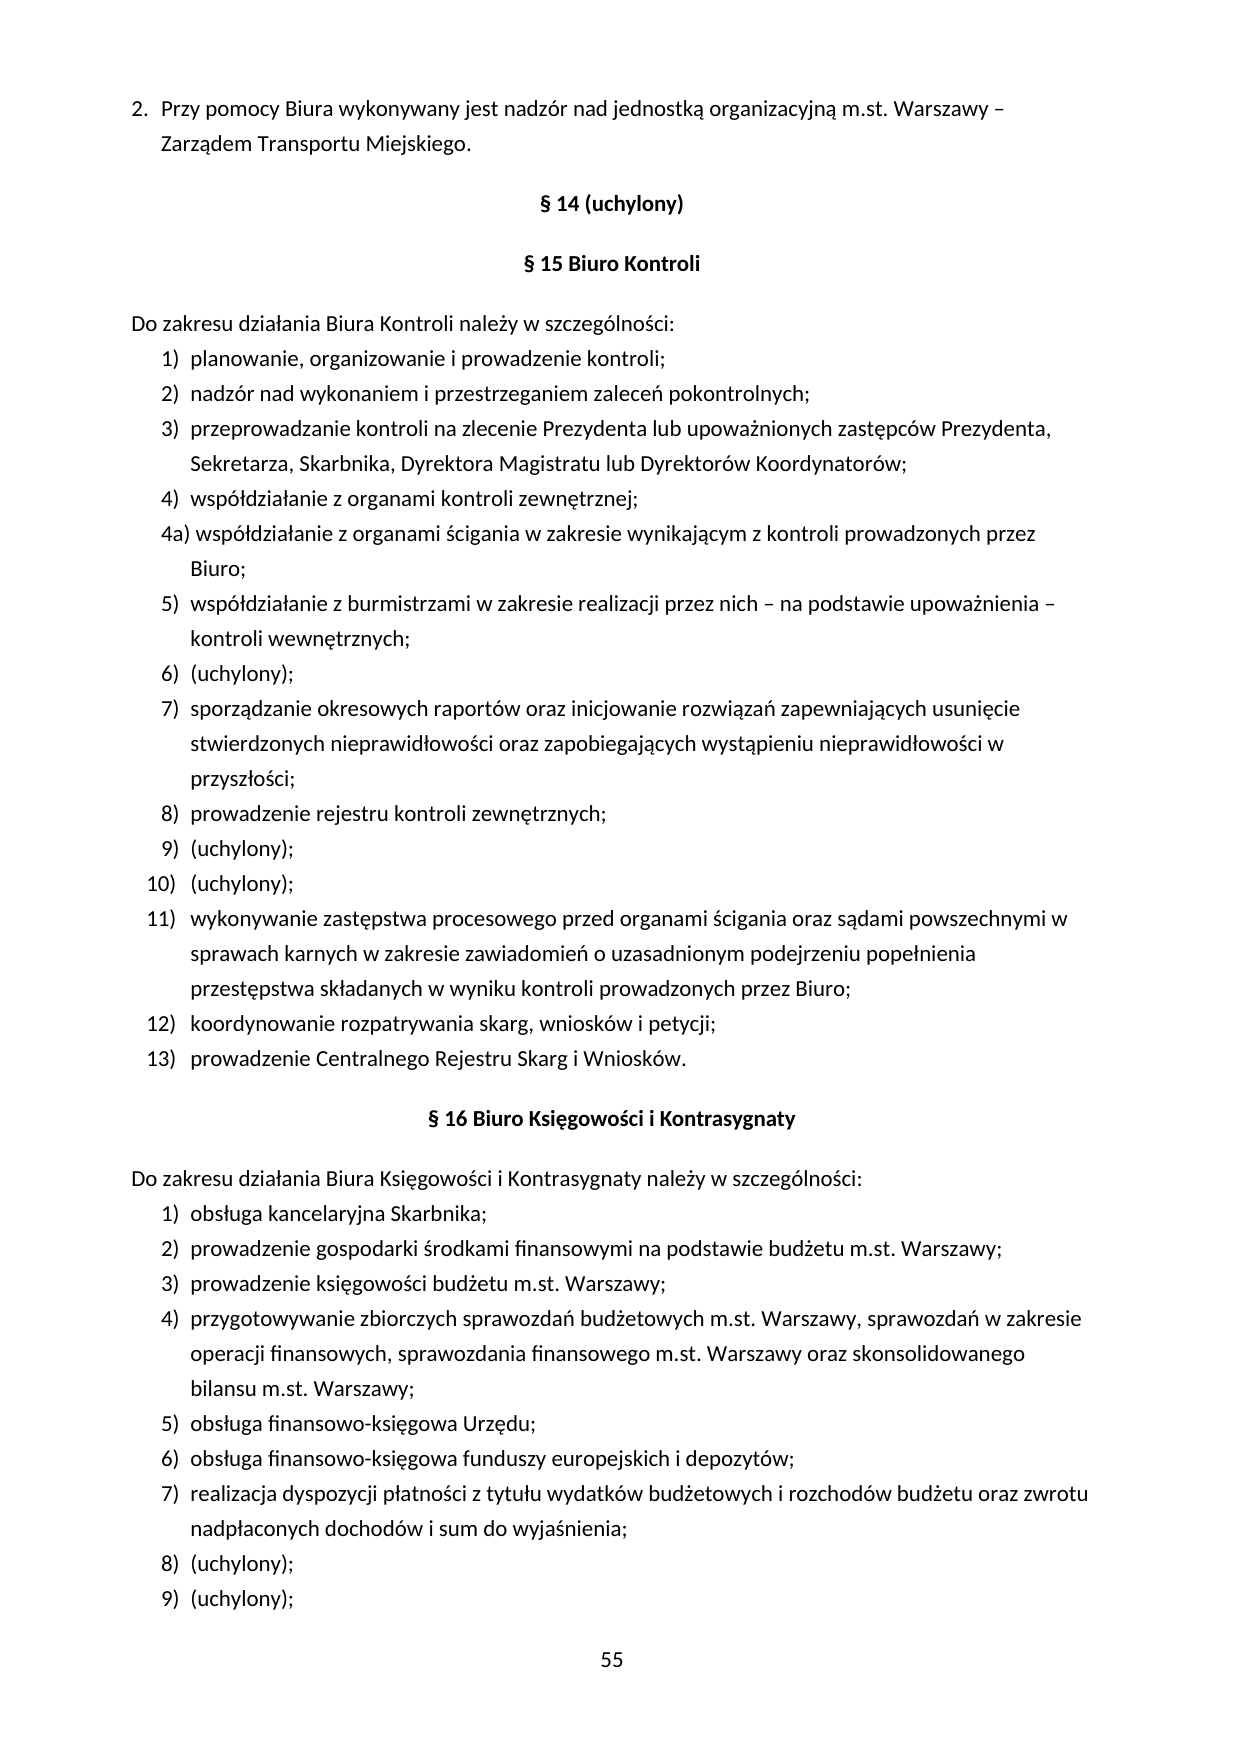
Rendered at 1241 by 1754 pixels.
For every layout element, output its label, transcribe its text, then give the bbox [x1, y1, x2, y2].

list realizacja dyspozycji płatności z tytułu wydatków budżetowych i rozchodów budżetu oraz zwrotu nadpłaconych dochodów i sum do wyjaśnienia; [161, 1479, 1092, 1542]
title § 14 (uchylony) [131, 189, 1092, 217]
text Do zakresu działania Biura Kontroli należy w szczególności: [131, 309, 1092, 337]
list współdziałanie z burmistrzami w zakresie realizacji przez nich – na podstawie upoważnienia – kontroli wewnętrznych; [161, 589, 1092, 652]
list współdziałanie z organami kontroli zewnętrznej; [161, 484, 1092, 512]
list koordynowanie rozpatrywania skarg, wniosków i petycji; [146, 1009, 1092, 1037]
list (uchylony); [161, 659, 1092, 687]
list prowadzenie księgowości budżetu m.st. Warszawy; [161, 1269, 1092, 1297]
list prowadzenie rejestru kontroli zewnętrznych; [161, 799, 1092, 827]
text 4a) współdziałanie z organami ścigania w zakresie wynikającym z kontroli prowadzonych przez Biuro; [161, 519, 1092, 582]
list (uchylony); [146, 869, 1092, 897]
list prowadzenie gospodarki środkami finansowymi na podstawie budżetu m.st. Warszawy; [161, 1234, 1092, 1262]
list prowadzenie Centralnego Rejestru Skarg i Wniosków. [146, 1044, 1092, 1072]
list wykonywanie zastępstwa procesowego przed organami ścigania oraz sądami powszechnymi w sprawach karnych w zakresie zawiadomień o uzasadnionym podejrzeniu popełnienia przestępstwa składanych w wyniku kontroli prowadzonych przez Biuro; [146, 904, 1092, 1002]
list sporządzanie okresowych raportów oraz inicjowanie rozwiązań zapewniających usunięcie stwierdzonych nieprawidłowości oraz zapobiegających wystąpieniu nieprawidłowości w przyszłości; [161, 694, 1092, 792]
title § 15 Biuro Kontroli [131, 249, 1092, 277]
text Do zakresu działania Biura Księgowości i Kontrasygnaty należy w szczególności: [131, 1164, 1092, 1192]
list przygotowywanie zbiorczych sprawozdań budżetowych m.st. Warszawy, sprawozdań w zakresie operacji finansowych, sprawozdania finansowego m.st. Warszawy oraz skonsolidowanego bilansu m.st. Warszawy; [161, 1304, 1092, 1402]
title § 16 Biuro Księgowości i Kontrasygnaty [131, 1104, 1092, 1132]
list (uchylony); [161, 834, 1092, 862]
list (uchylony); [161, 1584, 1092, 1612]
list obsługa finansowo-księgowa funduszy europejskich i depozytów; [161, 1444, 1092, 1472]
list (uchylony); [161, 1549, 1092, 1577]
list przeprowadzanie kontroli na zlecenie Prezydenta lub upoważnionych zastępców Prezydenta, Sekretarza, Skarbnika, Dyrektora Magistratu lub Dyrektorów Koordynatorów; [161, 414, 1092, 477]
list obsługa kancelaryjna Skarbnika; [161, 1199, 1092, 1227]
list nadzór nad wykonaniem i przestrzeganiem zaleceń pokontrolnych; [161, 379, 1092, 407]
list obsługa finansowo-księgowa Urzędu; [161, 1409, 1092, 1437]
list planowanie, organizowanie i prowadzenie kontroli; [161, 344, 1092, 372]
list Przy pomocy Biura wykonywany jest nadzór nad jednostką organizacyjną m.st. Warszawy – Zarządem Transportu Miejskiego. [131, 94, 1092, 157]
